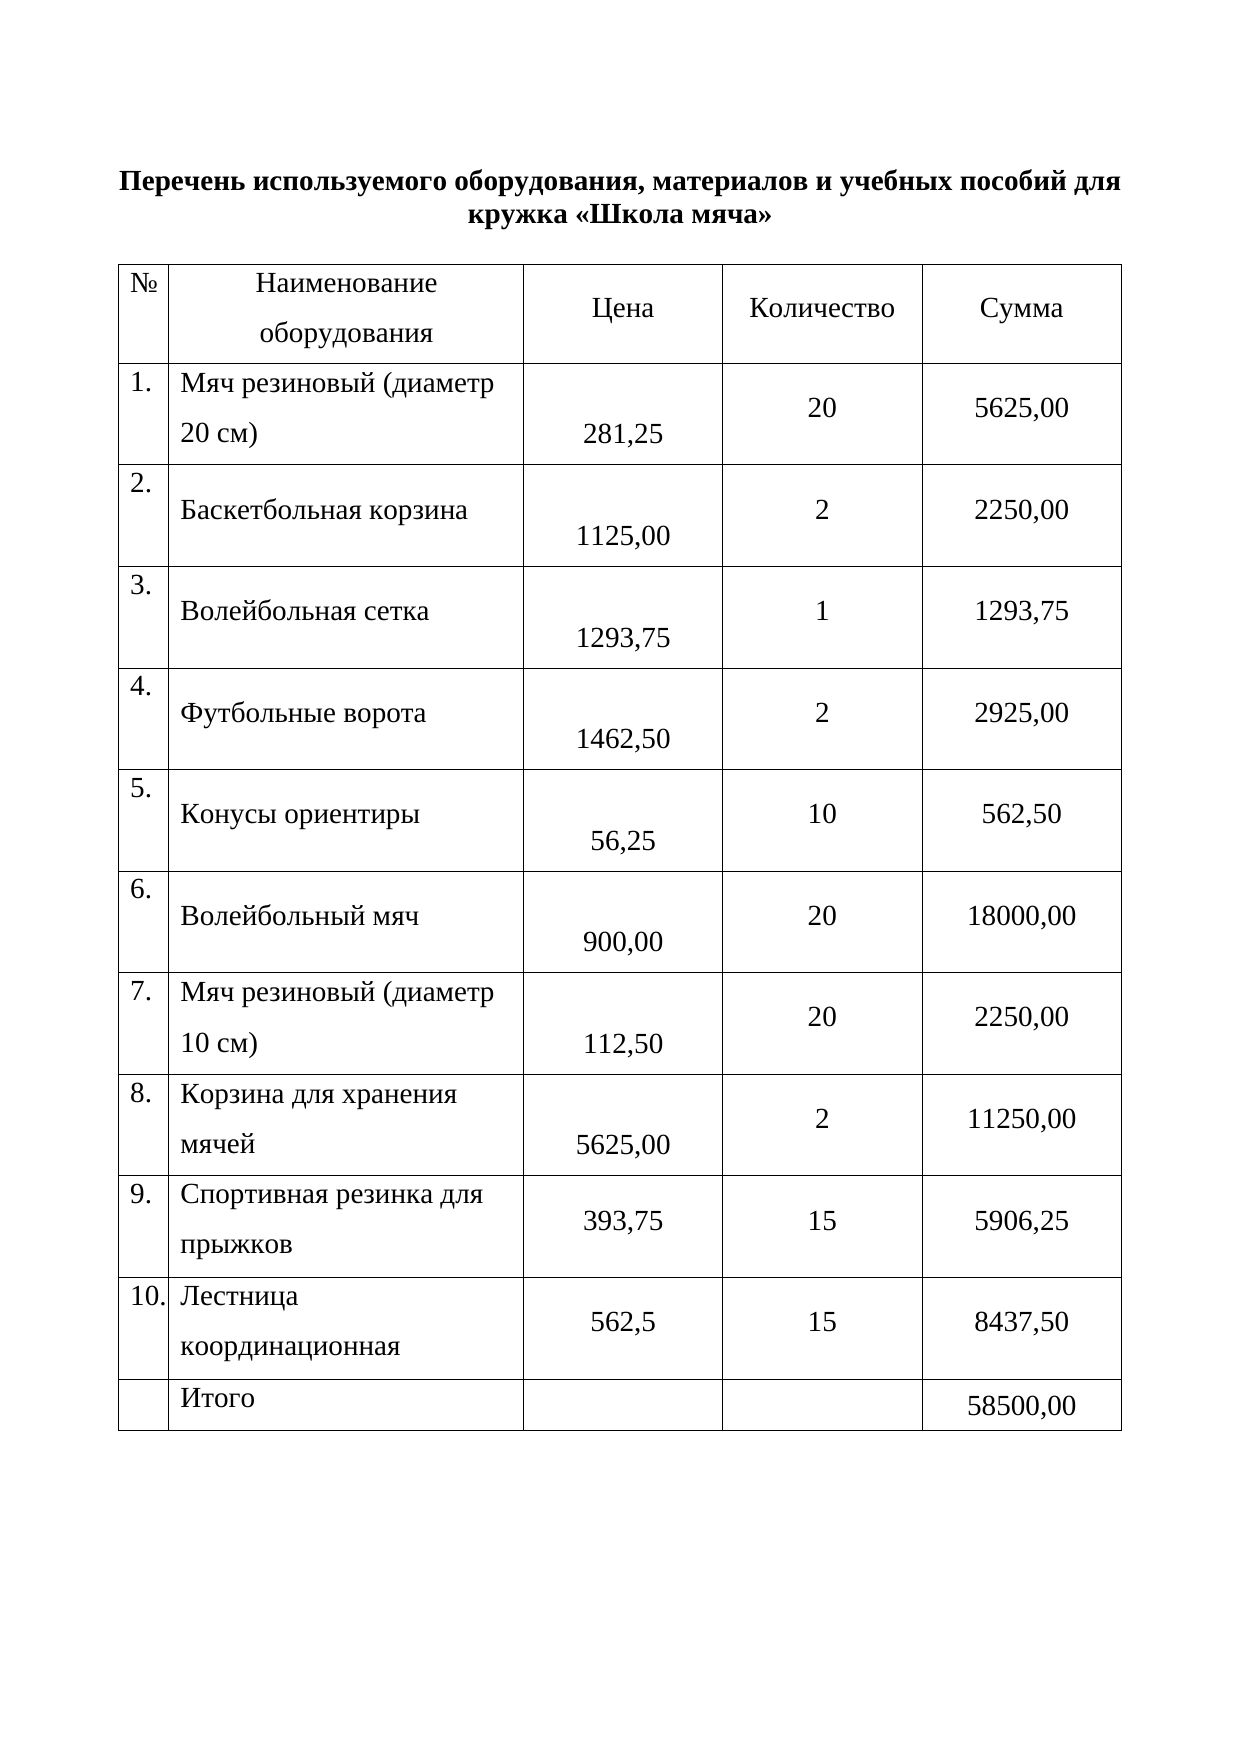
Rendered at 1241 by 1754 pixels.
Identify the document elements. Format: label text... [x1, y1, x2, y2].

table_cell 900,00 [524, 872, 722, 972]
text Перечень используемого оборудования, материалов и учебных пособий для кружка «Школа мяча» [118, 163, 1122, 230]
table_header Наименование оборудования [169, 265, 523, 363]
table_cell [119, 872, 168, 972]
table_cell 393,75 [524, 1176, 722, 1277]
table_cell 20 [723, 973, 922, 1074]
table_cell [119, 1176, 168, 1277]
table_cell [119, 770, 168, 871]
table_cell Волейбольная сетка [169, 567, 523, 667]
table_cell 56,25 [524, 770, 722, 871]
table_cell 562,5 [524, 1278, 722, 1378]
table_cell 5625,00 [524, 1075, 722, 1175]
table_cell Спортивная резинка для прыжков [169, 1176, 523, 1277]
table_cell 281,25 [524, 364, 722, 464]
table_cell 10 [723, 770, 922, 871]
table_cell 2925,00 [923, 669, 1121, 769]
table_cell Мяч резиновый (диаметр 10 см) [169, 973, 523, 1074]
table_cell 2 [723, 465, 922, 566]
table_cell Футбольные ворота [169, 669, 523, 769]
table_cell [119, 364, 168, 464]
table_cell 562,50 [923, 770, 1121, 871]
table_cell 1 [723, 567, 922, 667]
table_cell 15 [723, 1176, 922, 1277]
table_cell Лестница координационная [169, 1278, 523, 1378]
table_cell Мяч резиновый (диаметр 20 см) [169, 364, 523, 464]
table_cell [119, 973, 168, 1074]
table_cell 2250,00 [923, 973, 1121, 1074]
table_cell 15 [723, 1278, 922, 1378]
table_cell 20 [723, 872, 922, 972]
table_cell 2 [723, 669, 922, 769]
table_cell Баскетбольная корзина [169, 465, 523, 566]
table_cell 2 [723, 1075, 922, 1175]
table_cell [524, 1380, 722, 1430]
table_header Количество [723, 265, 922, 363]
table_cell [119, 1075, 168, 1175]
table_cell [119, 1278, 168, 1378]
table_cell [723, 1380, 922, 1430]
table_cell 20 [723, 364, 922, 464]
table_cell Итого [169, 1380, 523, 1430]
table_cell 1462,50 [524, 669, 722, 769]
table_cell [119, 669, 168, 769]
table_cell [119, 465, 168, 566]
table_cell 5906,25 [923, 1176, 1121, 1277]
table_cell Конусы ориентиры [169, 770, 523, 871]
table_cell [119, 567, 168, 667]
table_cell Волейбольный мяч [169, 872, 523, 972]
table_header № [119, 265, 168, 363]
table_header Сумма [923, 265, 1121, 363]
table_header Цена [524, 265, 722, 363]
table_cell 112,50 [524, 973, 722, 1074]
table_cell 11250,00 [923, 1075, 1121, 1175]
table_cell 58500,00 [923, 1380, 1121, 1430]
table_cell 1293,75 [524, 567, 722, 667]
table_cell 1125,00 [524, 465, 722, 566]
table_cell Корзина для хранения мячей [169, 1075, 523, 1175]
table_cell 5625,00 [923, 364, 1121, 464]
table_cell 2250,00 [923, 465, 1121, 566]
table_cell 18000,00 [923, 872, 1121, 972]
table_cell 1293,75 [923, 567, 1121, 667]
table_cell [119, 1380, 168, 1430]
table_cell 8437,50 [923, 1278, 1121, 1378]
